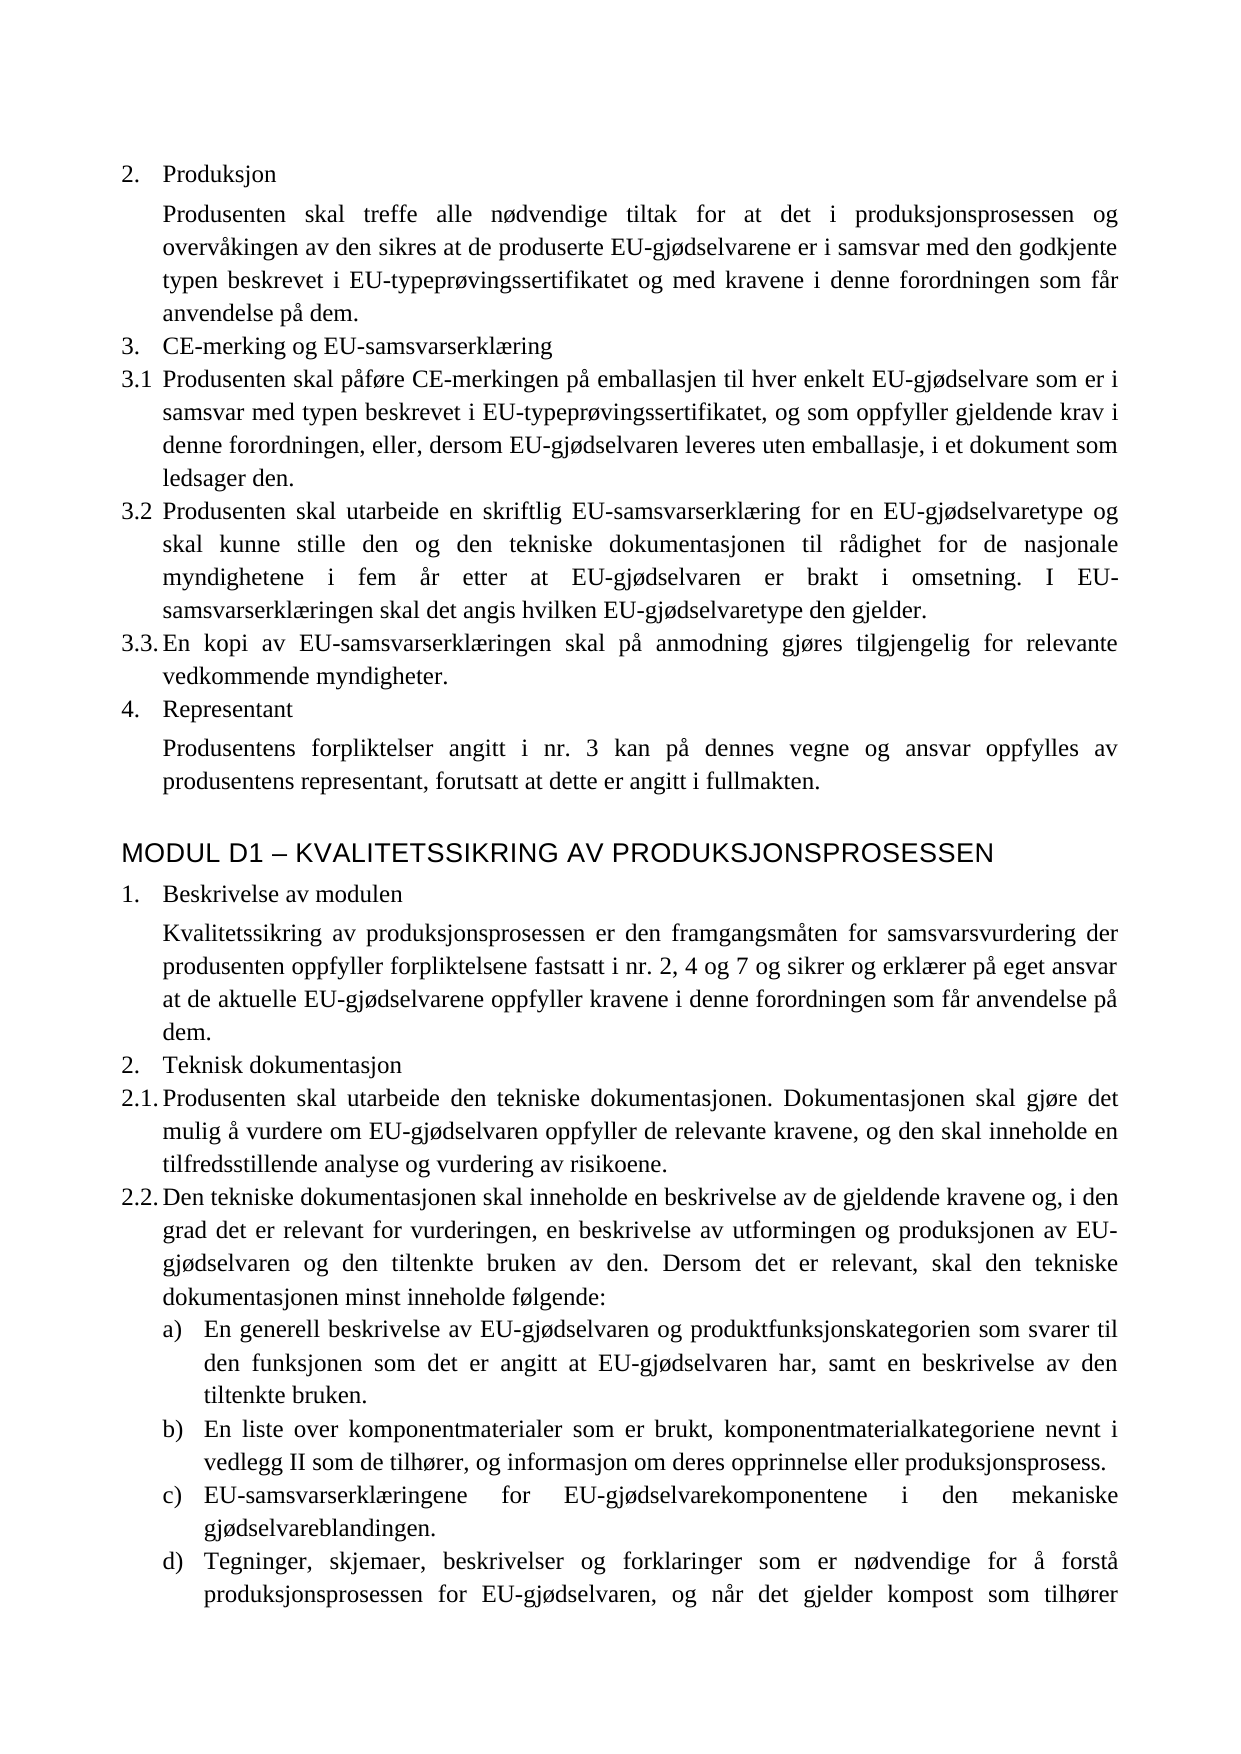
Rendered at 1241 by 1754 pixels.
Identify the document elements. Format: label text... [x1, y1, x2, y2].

list 3.3. En kopi av EU-samsvarserklæringen skal på anmodning gjøres tilgjengelig for relevante vedkommende myndigheter. [121, 628, 1119, 690]
list Produsentens forpliktelser angitt i nr. 3 kan på dennes vegne og ansvar oppfylles av produsentens representant, forutsatt at dette er angitt i fullmakten. [162, 733, 1119, 795]
list b) En liste over komponentmaterialer som er brukt, komponentmaterialkategoriene nevnt i vedlegg II som de tilhører, og informasjon om deres opprinnelse eller produksjonsprosess. [162, 1414, 1119, 1475]
text MODUL D1 – KVALITETSSIKRING AV PRODUKSJONSPROSESSEN [121, 837, 1119, 868]
list 3.2 Produsenten skal utarbeide en skriftlig EU-samsvarserklæring for en EU-gjødselvaretype og skal kunne stille den og den tekniske dokumentasjonen til rådighet for de nasjonale myndighetene i fem år etter at EU-gjødselvaren er brakt i omsetning. I EU-samsvarserklæringen skal det angis hvilken EU-gjødselvaretype den gjelder. [121, 496, 1119, 624]
list 2. Produksjon [121, 159, 1119, 188]
list 2.1. Produsenten skal utarbeide den tekniske dokumentasjonen. Dokumentasjonen skal gjøre det mulig å vurdere om EU-gjødselvaren oppfyller de relevante kravene, og den skal inneholde en tilfredsstillende analyse og vurdering av risikoene. [121, 1083, 1119, 1178]
list a) En generell beskrivelse av EU-gjødselvaren og produktfunksjonskategorien som svarer til den funksjonen som det er angitt at EU-gjødselvaren har, samt en beskrivelse av den tiltenkte bruken. [162, 1314, 1119, 1409]
list 3. CE-merking og EU-samsvarserklæring [121, 331, 1119, 359]
list c) EU-samsvarserklæringene for EU-gjødselvarekomponentene i den mekaniske gjødselvareblandingen. [162, 1480, 1119, 1541]
list Kvalitetssikring av produksjonsprosessen er den framgangsmåten for samsvarsvurdering der produsenten oppfyller forpliktelsene fastsatt i nr. 2, 4 og 7 og sikrer og erklærer på eget ansvar at de aktuelle EU-gjødselvarene oppfyller kravene i denne forordningen som får anvendelse på dem. [162, 918, 1119, 1046]
list 4. Representant [121, 694, 1119, 723]
list 1. Beskrivelse av modulen [121, 879, 1119, 908]
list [162, 1546, 1119, 1607]
list 3.1 Produsenten skal påføre CE-merkingen på emballasjen til hver enkelt EU-gjødselvare som er i samsvar med typen beskrevet i EU-typeprøvingssertifikatet, og som oppfyller gjeldende krav i denne forordningen, eller, dersom EU-gjødselvaren leveres uten emballasje, i et dokument som ledsager den. [121, 364, 1119, 492]
list 2. Teknisk dokumentasjon [121, 1050, 1119, 1079]
list Produsenten skal treffe alle nødvendige tiltak for at det i produksjonsprosessen og overvåkingen av den sikres at de produserte EU-gjødselvarene er i samsvar med den godkjente typen beskrevet i EU-typeprøvingssertifikatet og med kravene i denne forordningen som får anvendelse på dem. [162, 199, 1119, 327]
list 2.2. Den tekniske dokumentasjonen skal inneholde en beskrivelse av de gjeldende kravene og, i den grad det er relevant for vurderingen, en beskrivelse av utformingen og produksjonen av EU-gjødselvaren og den tiltenkte bruken av den. Dersom det er relevant, skal den tekniske dokumentasjonen minst inneholde følgende: [121, 1182, 1119, 1310]
